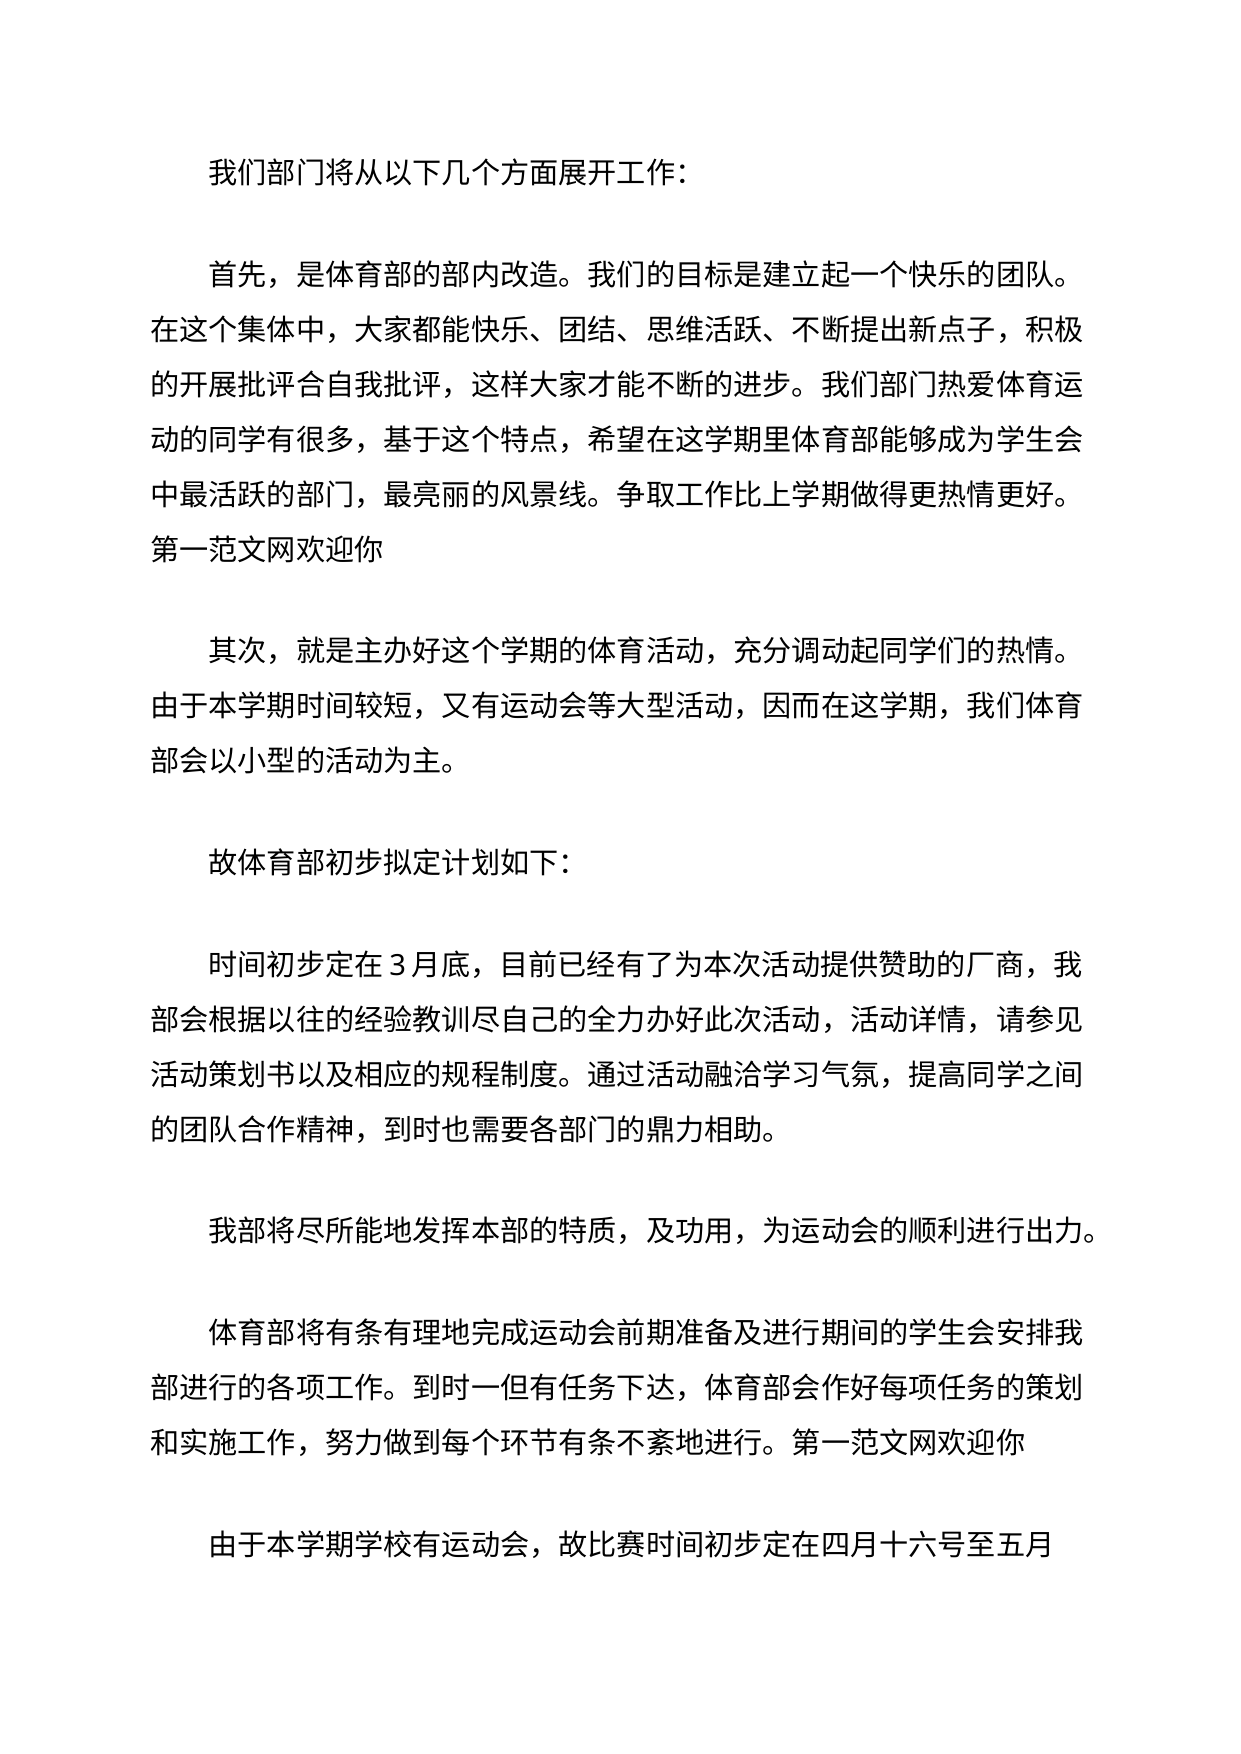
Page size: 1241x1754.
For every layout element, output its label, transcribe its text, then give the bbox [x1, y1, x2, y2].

text 我部将尽所能地发挥本部的特质，及功用，为运动会的顺利进行出力。 [150, 1208, 1090, 1250]
text 时间初步定在3月底，目前已经有了为本次活动提供赞助的厂商，我部会根据以往的经验教训尽自己的全力办好此次活动，活动详情，请参见活动策划书以及相应的规程制度。通过活动融洽学习气氛，提高同学之间的团队合作精神，到时也需要各部门的鼎力相助。 [150, 941, 1090, 1148]
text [150, 1521, 1090, 1563]
text 其次，就是主办好这个学期的体育活动，充分调动起同学们的热情。由于本学期时间较短，又有运动会等大型活动，因而在这学期，我们体育部会以小型的活动为主。 [150, 628, 1090, 780]
text 故体育部初步拟定计划如下： [150, 839, 1090, 882]
text 体育部将有条有理地完成运动会前期准备及进行期间的学生会安排我部进行的各项工作。到时一但有任务下达，体育部会作好每项任务的策划和实施工作，努力做到每个环节有条不紊地进行。第一范文网欢迎你 [150, 1310, 1090, 1462]
text 首先，是体育部的部内改造。我们的目标是建立起一个快乐的团队。在这个集体中，大家都能快乐、团结、思维活跃、不断提出新点子，积极的开展批评合自我批评，这样大家才能不断的进步。我们部门热爱体育运动的同学有很多，基于这个特点，希望在这学期里体育部能够成为学生会中最活跃的部门，最亮丽的风景线。争取工作比上学期做得更热情更好。第一范文网欢迎你 [150, 252, 1090, 568]
text 我们部门将从以下几个方面展开工作： [150, 150, 1090, 192]
